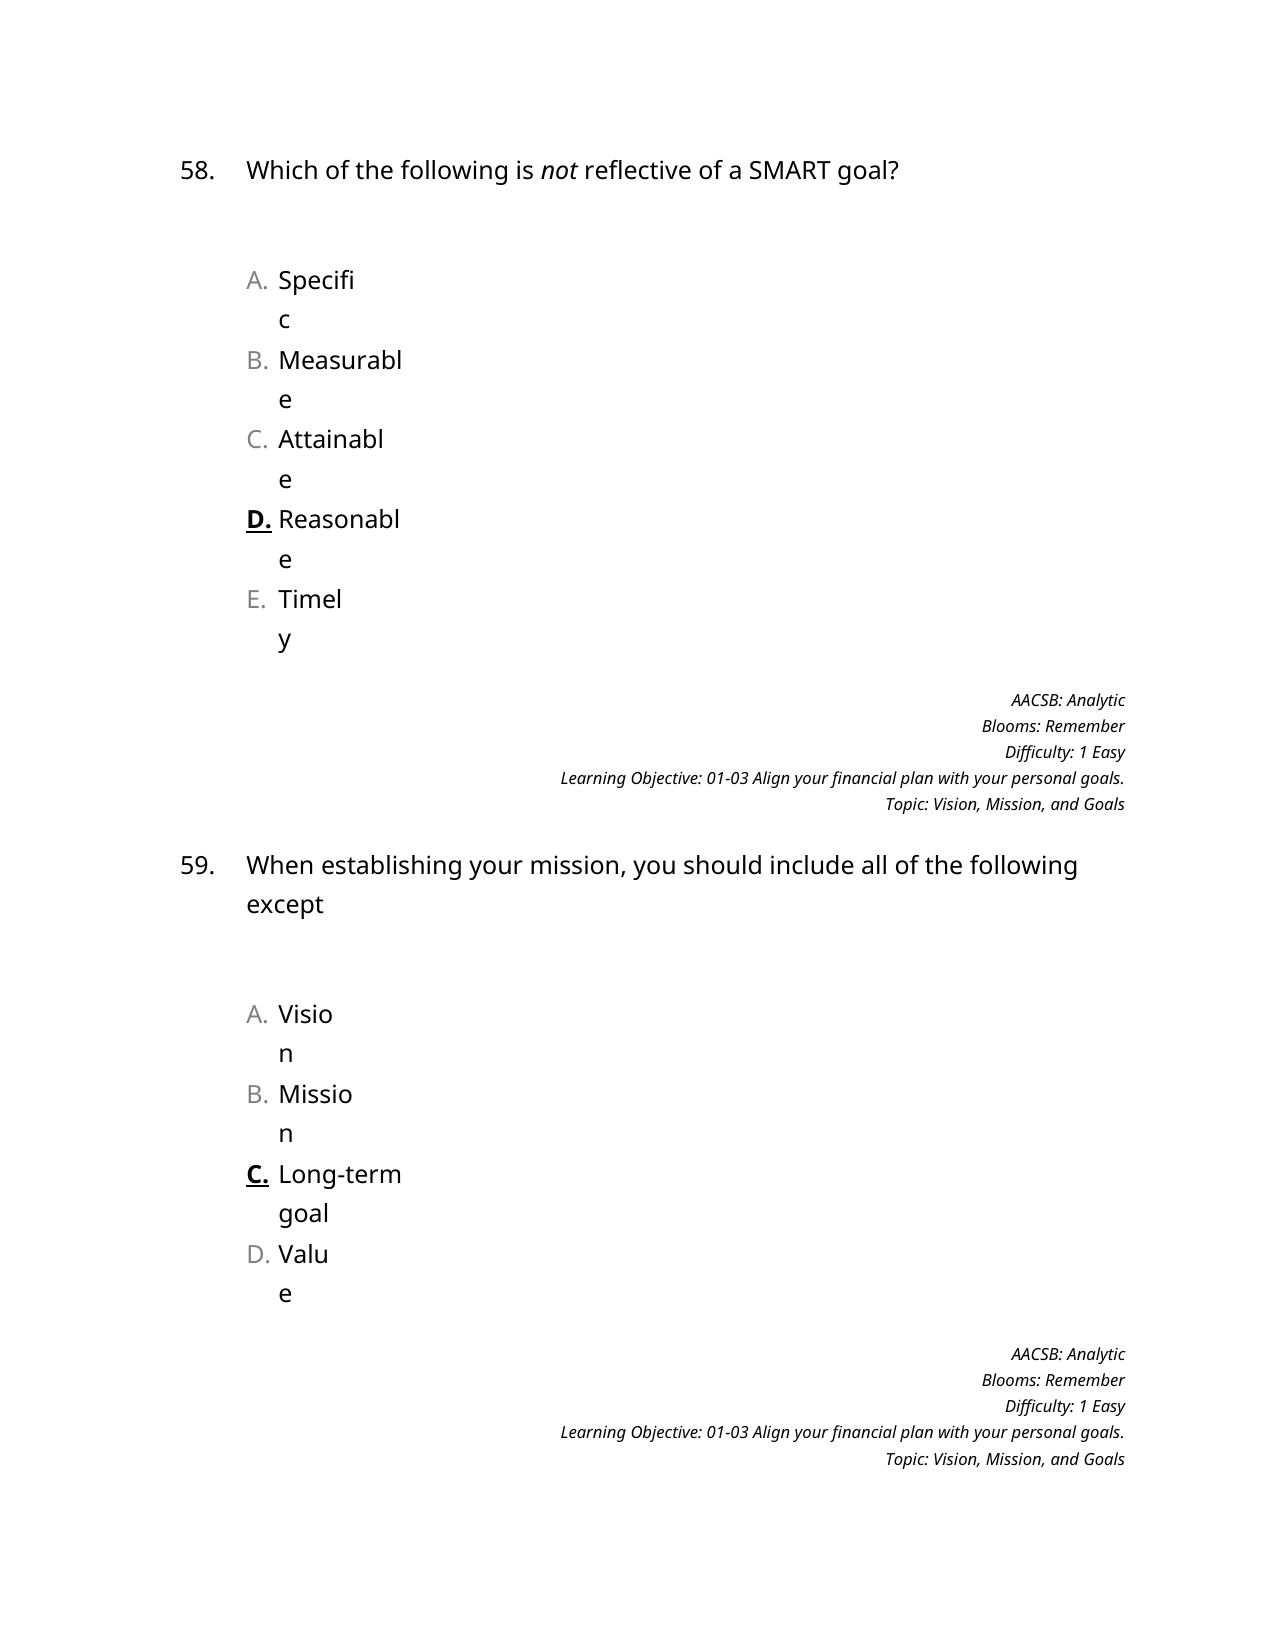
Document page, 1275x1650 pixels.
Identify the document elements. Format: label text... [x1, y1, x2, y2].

table_header AACSB: Analytic Blooms: Remember Difficulty: 1 Easy Learning Objective: 01-03 Align your financial plan with your personal goals. Topic: Vision, Mission, and Goals [180, 1343, 1125, 1500]
table_header When establishing your mission, you should include all of the following except [246, 848, 1125, 1314]
table_header 59. [180, 848, 246, 1314]
table_header 58. [180, 153, 246, 659]
table_header AACSB: Analytic Blooms: Remember Difficulty: 1 Easy Learning Objective: 01-03 Align your financial plan with your personal goals. Topic: Vision, Mission, and Goals [180, 689, 1125, 845]
table_header Which of the following is not reflective of a SMART goal? [246, 153, 1125, 659]
